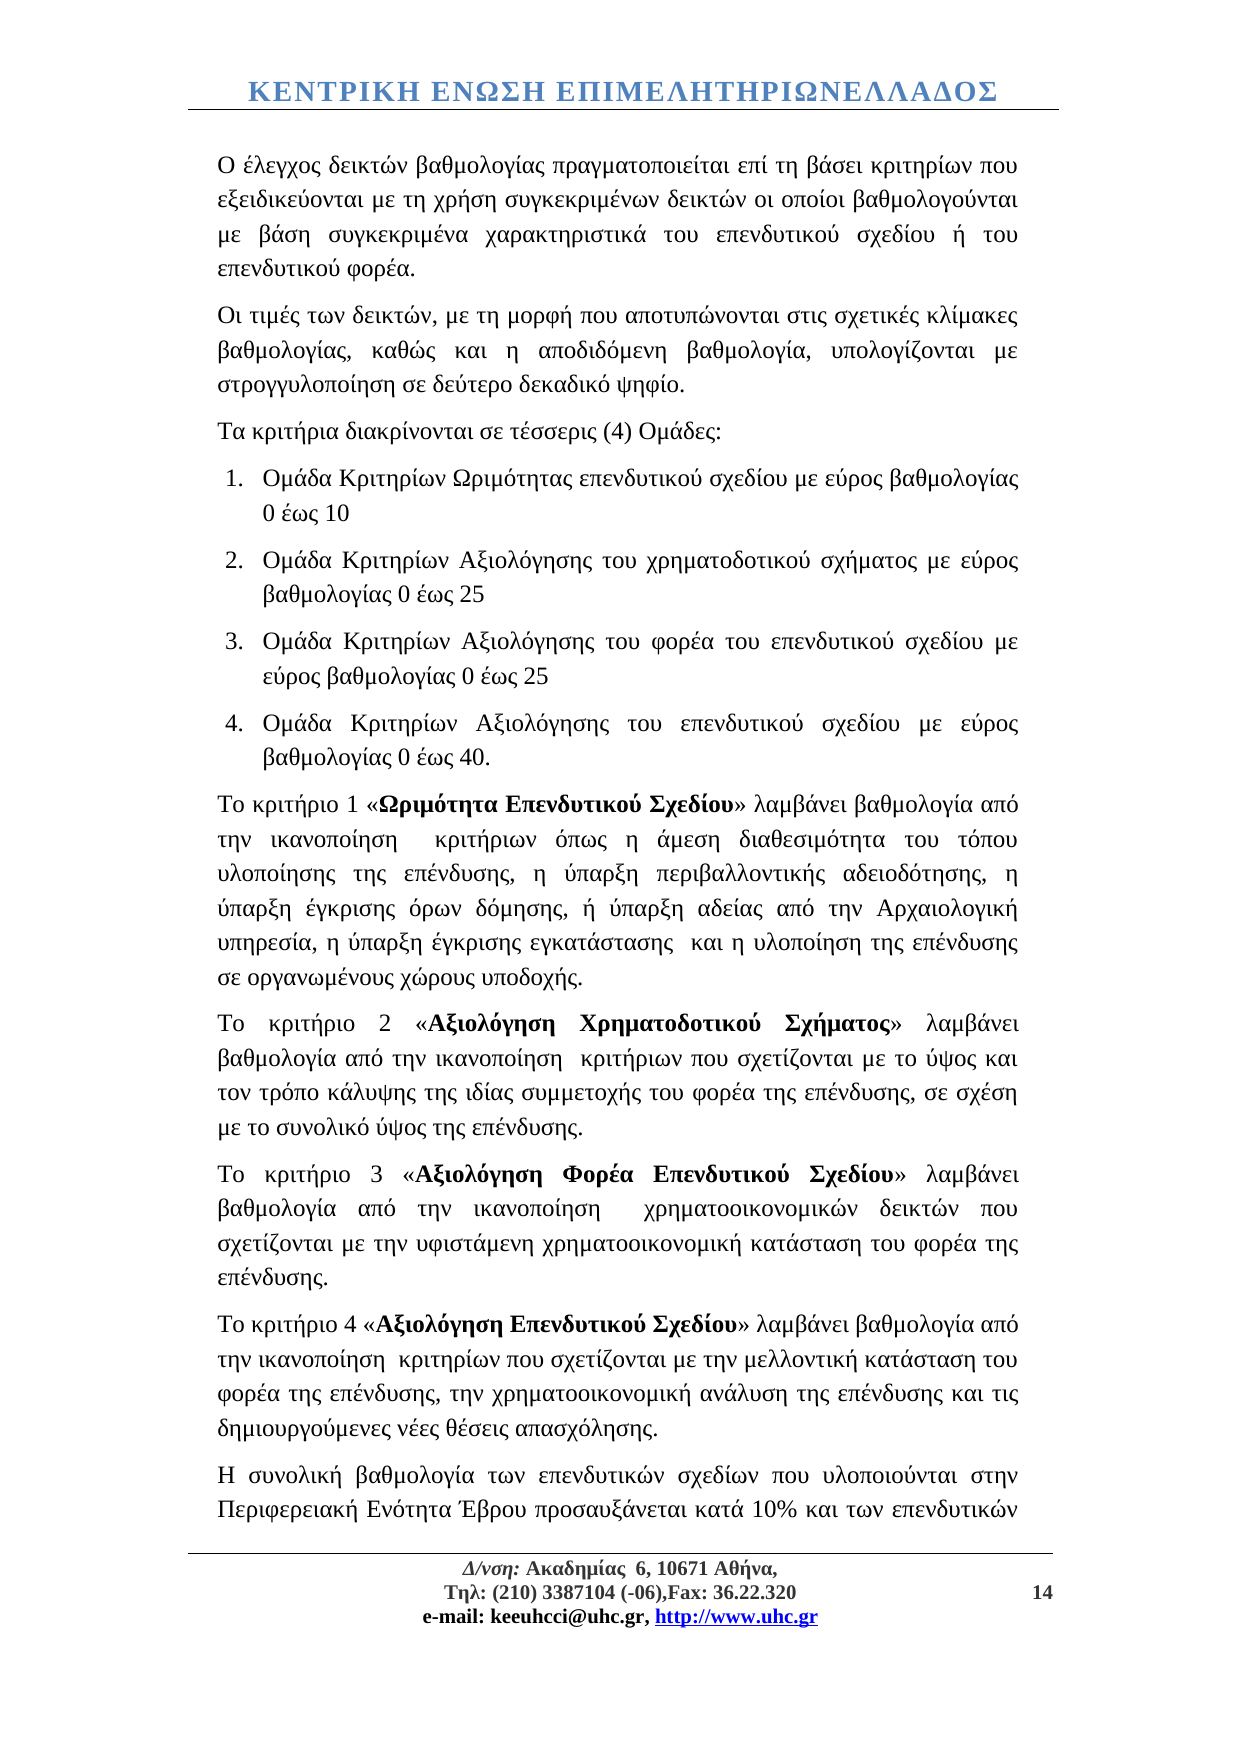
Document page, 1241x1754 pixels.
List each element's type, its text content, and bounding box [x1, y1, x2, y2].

text Το κριτήριο 2 «Αξιολόγηση Χρηματοδοτικού Σχήματος» λαμβάνει βαθμολογία από την ικανοποίηση κριτήριων που σχετίζονται με το ύψος και τον τρόπο κάλυψης της ιδίας συμμετοχής του φορέα της επένδυσης, σε σχέση με το συνολικό ύψος της επένδυσης. [217, 1008, 1019, 1141]
text Το κριτήριο 1 «Ωριμότητα Επενδυτικού Σχεδίου» λαμβάνει βαθμολογία από την ικανοποίηση κριτήριων όπως η άμεση διαθεσιμότητα του τόπου υλοποίησης της επένδυσης, η ύπαρξη περιβαλλοντικής αδειοδότησης, η ύπαρξη έγκρισης όρων δόμησης, ή ύπαρξη αδείας από την Αρχαιολογική υπηρεσία, η ύπαρξη έγκρισης εγκατάστασης και η υλοποίηση της επένδυσης σε οργανωμένους χώρους υποδοχής. [217, 789, 1019, 990]
list Ομάδα Κριτηρίων Αξιολόγησης του χρηματοδοτικού σχήματος με εύρος βαθμολογίας 0 έως 25 [225, 545, 1019, 608]
text Ο έλεγχος δεικτών βαθμολογίας πραγματοποιείται επί τη βάσει κριτηρίων που εξειδικεύονται με τη χρήση συγκεκριμένων δεικτών οι οποίοι βαθμολογούνται με βάση συγκεκριμένα χαρακτηριστικά του επενδυτικού σχεδίου ή του επενδυτικού φορέα. [217, 150, 1019, 282]
list Ομάδα Κριτηρίων Αξιολόγησης του επενδυτικού σχεδίου με εύρος βαθμολογίας 0 έως 40. [225, 708, 1019, 771]
text Το κριτήριο 4 «Αξιολόγηση Επενδυτικού Σχεδίου» λαμβάνει βαθμολογία από την ικανοποίηση κριτηρίων που σχετίζονται με την μελλοντική κατάσταση του φορέα της επένδυσης, την χρηματοοικονομική ανάλυση της επένδυσης και τις δημιουργούμενες νέες θέσεις απασχόλησης. [217, 1309, 1019, 1442]
list Ομάδα Κριτηρίων Αξιολόγησης του φορέα του επενδυτικού σχεδίου με εύρος βαθμολογίας 0 έως 25 [225, 626, 1019, 689]
text Τα κριτήρια διακρίνονται σε τέσσερις (4) Ομάδες: [217, 416, 1019, 445]
list Ομάδα Κριτηρίων Ωριμότητας επενδυτικού σχεδίου με εύρος βαθμολογίας 0 έως 10 [225, 463, 1019, 527]
text Οι τιμές των δεικτών, με τη μορφή που αποτυπώνονται στις σχετικές κλίμακες βαθμολογίας, καθώς και η αποδιδόμενη βαθμολογία, υπολογίζονται με στρογγυλοποίηση σε δεύτερο δεκαδικό ψηφίο. [217, 300, 1019, 398]
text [217, 1460, 1019, 1523]
text Το κριτήριο 3 «Αξιολόγηση Φορέα Επενδυτικού Σχεδίου» λαμβάνει βαθμολογία από την ικανοποίηση χρηματοοικονομικών δεικτών που σχετίζονται με την υφιστάμενη χρηματοοικονομική κατάσταση του φορέα της επένδυσης. [217, 1159, 1019, 1291]
